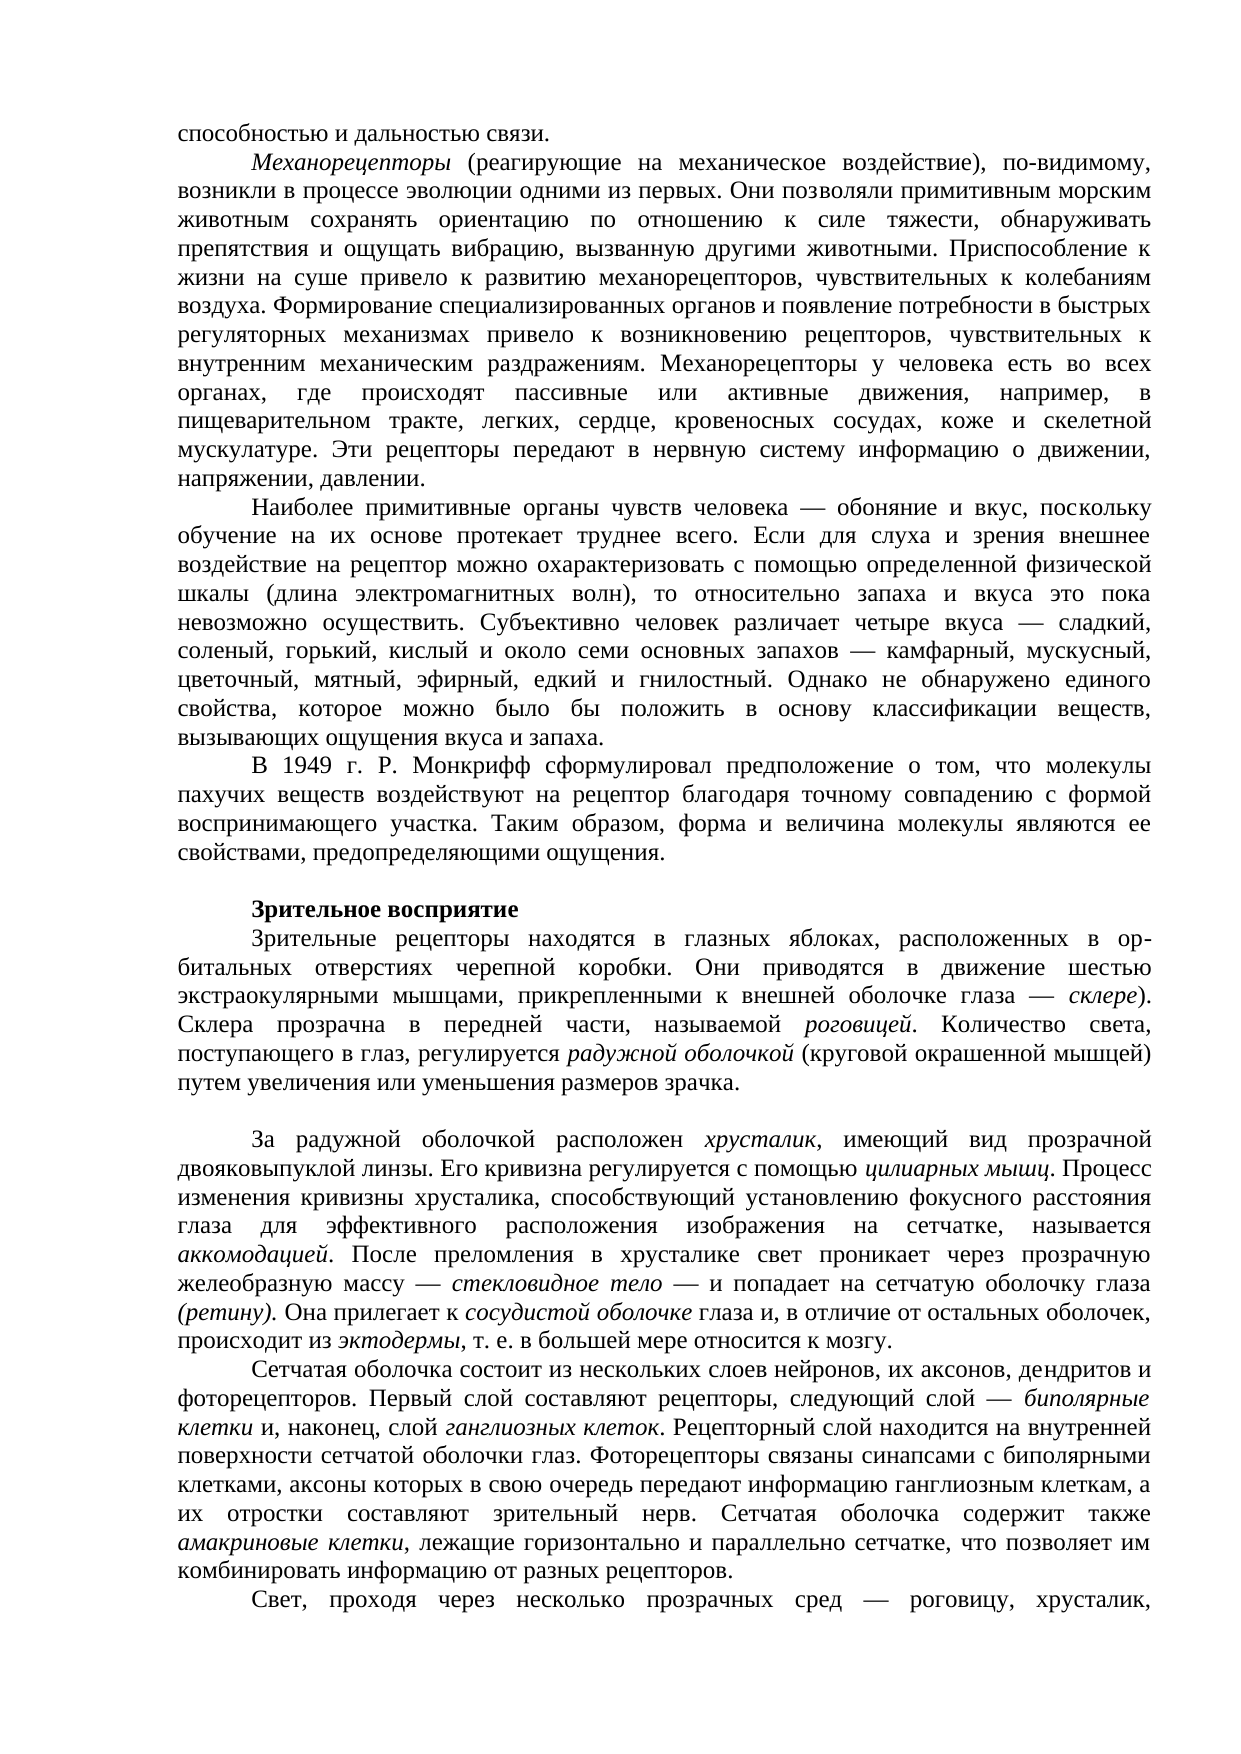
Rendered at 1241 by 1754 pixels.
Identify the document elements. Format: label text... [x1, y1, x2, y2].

text Сетчатая оболочка состоит из нескольких слоев нейронов, их аксонов, дендритов и фоторецепторов. Первый слой составляют рецепторы, следующий слой — биполярные клетки и, наконец, слой ганглиозных клеток. Рецепторный слой находится на внутренней поверхности сетчатой оболочки глаз. Фоторецепторы связаны синапсами с биполярными клетками, аксоны которых в свою очередь передают информацию ганглиозным клеткам, а их отростки составляют зрительный нерв. Сетчатая оболочка содержит также амакриновые клетки, лежащие горизонтально и параллельно сетчатке, что позволяет им комбинировать информацию от разных рецепторов. [177, 1354, 1152, 1584]
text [177, 1584, 1152, 1613]
text В 1949 г. Р. Монкрифф сформулировал предположение о том, что молекулы пахучих веществ воздействуют на рецептор благодаря точному совпадению с формой воспринимающего участка. Таким образом, форма и величина молекулы являются ее свойствами, предопределяющими ощущения. [177, 751, 1152, 866]
text Зрительные рецепторы находятся в глазных яблоках, расположенных в орбитальных отверстиях черепной коробки. Они приводятся в движение шестью экстраокулярными мышцами, прикрепленными к внешней оболочке глаза — склере). Склера прозрачна в передней части, называемой роговицей. Количество света, поступающего в глаз, регулируется радужной оболочкой (круговой окрашенной мышцей) путем увеличения или уменьшения размеров зрачка. [177, 923, 1152, 1096]
text За радужной оболочкой расположен хрусталик, имеющий вид прозрачной двояковыпуклой линзы. Его кривизна регулируется с помощью цилиарных мышц. Процесс изменения кривизны хрусталика, способствующий установлению фокусного расстояния глаза для эффективного расположения изображения на сетчатке, называется аккомодацией. После преломления в хрусталике свет проникает через прозрачную желеобразную массу — стекловидное тело — и попадает на сетчатую оболочку глаза (ретину). Она прилегает к сосудистой оболочке глаза и, в отличие от остальных оболочек, происходит из эктодермы, т. е. в большей мере относится к мозгу. [177, 1124, 1152, 1354]
text Наиболее примитивные органы чувств человека — обоняние и вкус, поскольку обучение на их основе протекает труднее всего. Если для слуха и зрения внешнее воздействие на рецептор можно охарактеризовать с помощью определенной физической шкалы (длина электромагнитных волн), то относительно запаха и вкуса это пока невозможно осуществить. Субъективно человек различает четыре вкуса — сладкий, соленый, горький, кислый и около семи основных запахов — камфарный, мускусный, цветочный, мятный, эфирный, едкий и гнилостный. Однако не обнаружено единого свойства, которое можно было бы положить в основу классификации веществ, вызывающих ощущения вкуса и запаха. [177, 492, 1152, 751]
text Зрительное восприятие [177, 894, 1152, 923]
text Механорецепторы (реагирующие на механическое воздействие), по-видимому, возникли в процессе эволюции одними из первых. Они позволяли примитивным морским животным сохранять ориентацию по отношению к силе тяжести, обнаруживать препятствия и ощущать вибрацию, вызванную другими животными. Приспособление к жизни на суше привело к развитию механорецепторов, чувствительных к колебаниям воздуха. Формирование специализированных органов и появление потребности в быстрых регуляторных механизмах привело к возникновению рецепторов, чувствительных к внутренним механическим раздражениям. Механорецепторы у человека есть во всех органах, где происходят пассивные или активные движения, например, в пищеварительном тракте, легких, сердце, кровеносных сосудах, коже и скелетной мускулатуре. Эти рецепторы передают в нервную систему информацию о движении, напряжении, давлении. [177, 147, 1152, 492]
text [177, 118, 1152, 147]
